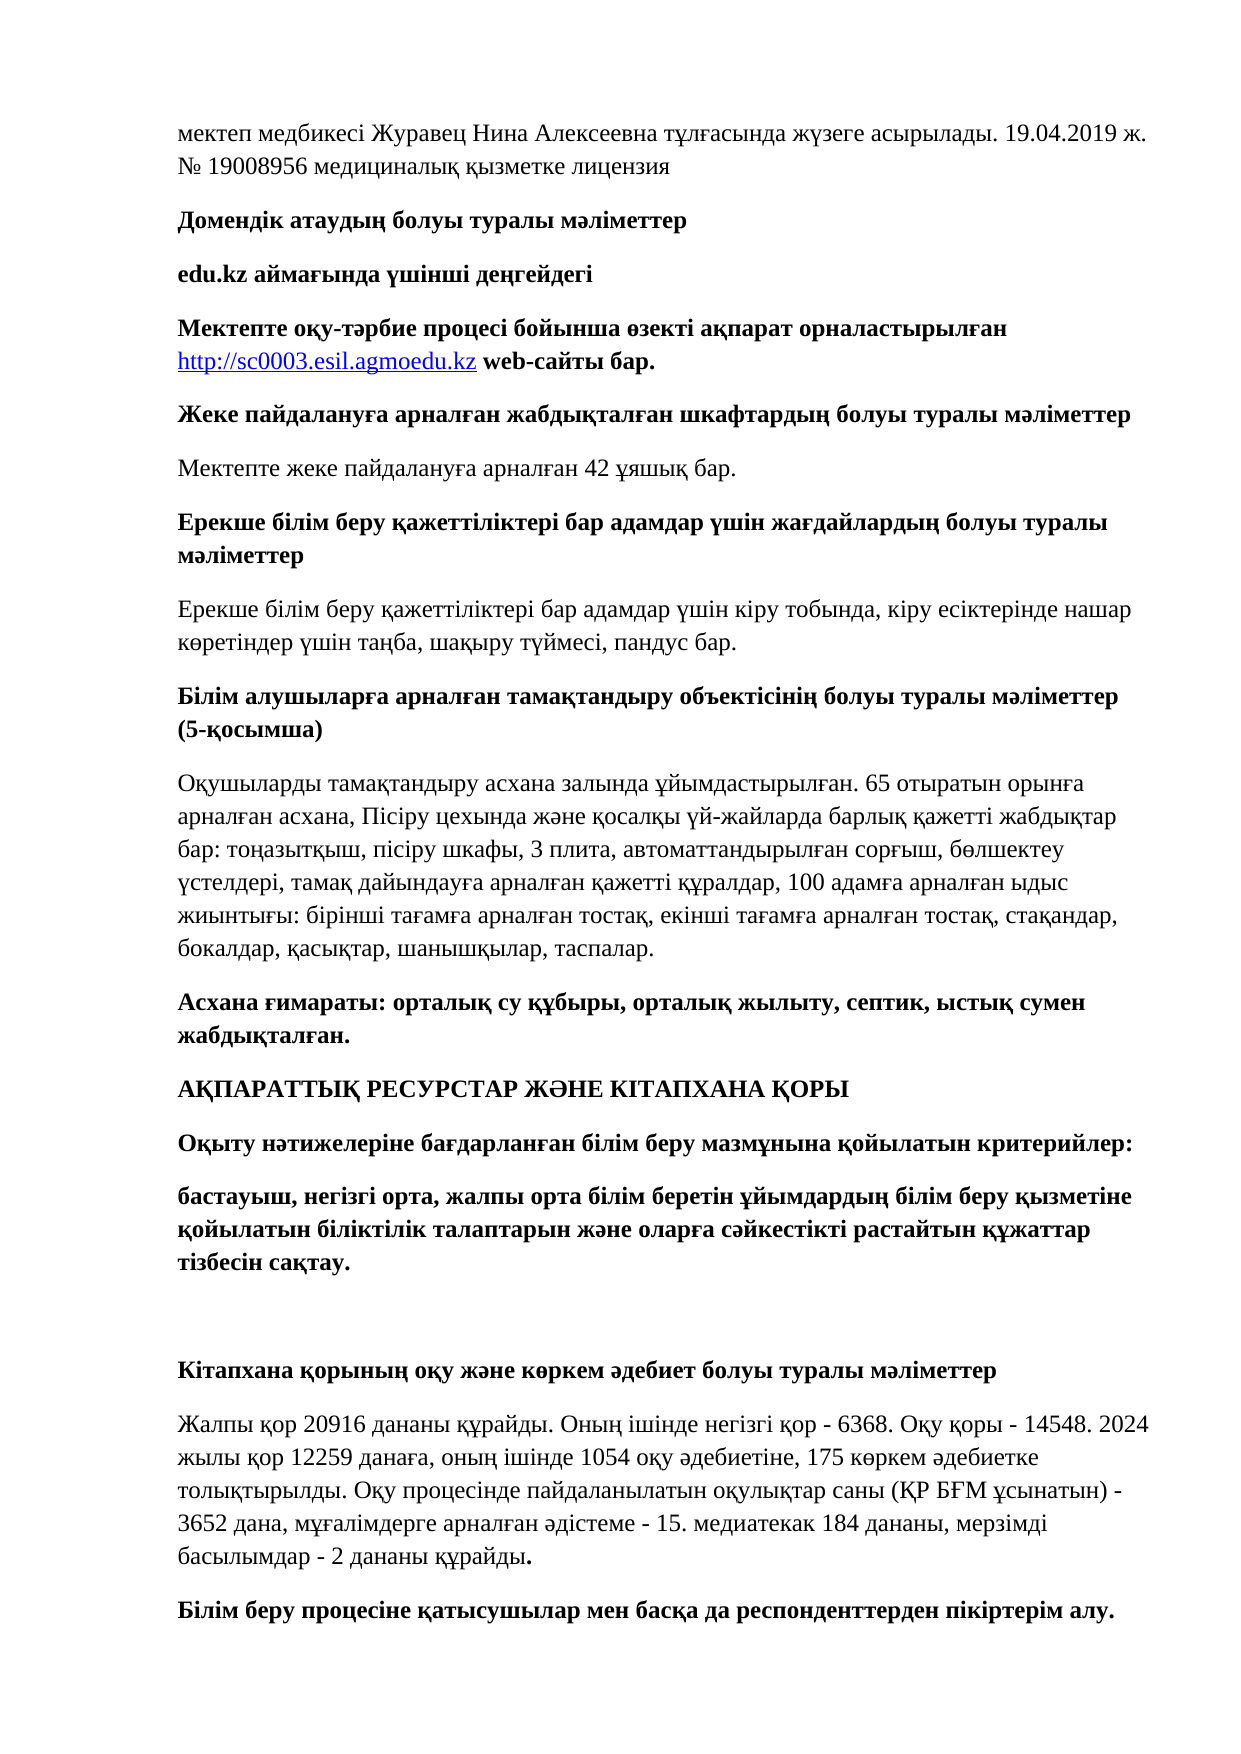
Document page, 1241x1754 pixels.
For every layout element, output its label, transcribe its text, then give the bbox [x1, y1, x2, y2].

text Асхана ғимараты: орталық су құбыры, орталық жылыту, септик, ыстық сумен жабдықталған. [177, 987, 1152, 1049]
text Домендік атаудың болуы туралы мәліметтер [177, 205, 1152, 234]
text Мектепте жеке пайдалануға арналған 42 ұяшық бар. [177, 453, 1152, 482]
text Білім беру процесіне қатысушылар мен басқа да респонденттерден пікіртерім алу. [177, 1595, 1152, 1624]
text Жеке пайдалануға арналған жабдықталған шкафтардың болуы туралы мәліметтер [177, 399, 1152, 428]
text Мектепте оқу-тәрбие процесі бойынша өзекті ақпарат орналастырылған http://sc0003.esil.agmoedu.kz web-сайты бар. [177, 313, 1152, 374]
text Білім алушыларға арналған тамақтандыру объектісінің болуы туралы мәліметтер (5-қосымша) [177, 681, 1152, 743]
text Кітапхана қорының оқу және көркем әдебиет болуы туралы мәліметтер [177, 1355, 1152, 1384]
text Оқыту нәтижелеріне бағдарланған білім беру мазмұнына қойылатын критерийлер: [177, 1128, 1152, 1156]
text мектеп медбикесі Журавец Нина Алексеевна тұлғасында жүзеге асырылады. 19.04.2019 ж. № 19008956 медициналық қызметке лицензия [177, 118, 1152, 180]
text Оқушыларды тамақтандыру асхана залында ұйымдастырылған. 65 отыратын орынға арналған асхана, Пісіру цехында және қосалқы үй-жайларда барлық қажетті жабдықтар бар: тоңазытқыш, пісіру шкафы, 3 плита, автоматтандырылған сорғыш, бөлшектеу үстелдері, тамақ дайындауға арналған қажетті құралдар, 100 адамға арналған ыдыс жиынтығы: бірінші тағамға арналған тостақ, екінші тағамға арналған тостақ, стақандар, бокалдар, қасықтар, шанышқылар, таспалар. [177, 768, 1152, 962]
text Ерекше білім беру қажеттіліктері бар адамдар үшін жағдайлардың болуы туралы мәліметтер [177, 507, 1152, 569]
text edu.kz аймағында үшінші деңгейдегі [177, 259, 1152, 288]
text бастауыш, негізгі орта, жалпы орта білім беретін ұйымдардың білім беру қызметіне қойылатын біліктілік талаптарын және оларға сәйкестікті растайтын құжаттар тізбесін сақтау. [177, 1181, 1152, 1276]
text Жалпы қор 20916 дананы құрайды. Оның ішінде негізгі қор - 6368. Оқу қоры - 14548. 2024 жылы қор 12259 данаға, оның ішінде 1054 оқу әдебиетіне, 175 көркем әдебиетке толықтырылды. Оқу процесінде пайдаланылатын оқулықтар саны (ҚР БҒМ ұсынатын) - 3652 дана, мұғалімдерге арналған әдістеме - 15. медиатекак 184 дананы, мерзімді басылымдар - 2 дананы құрайды. [177, 1409, 1152, 1570]
text АҚПАРАТТЫҚ РЕСУРСТАР ЖӘНЕ КІТАПХАНА ҚОРЫ [177, 1074, 1152, 1102]
text Ерекше білім беру қажеттіліктері бар адамдар үшін кіру тобында, кіру есіктерінде нашар көретіндер үшін таңба, шақыру түймесі, пандус бар. [177, 594, 1152, 656]
